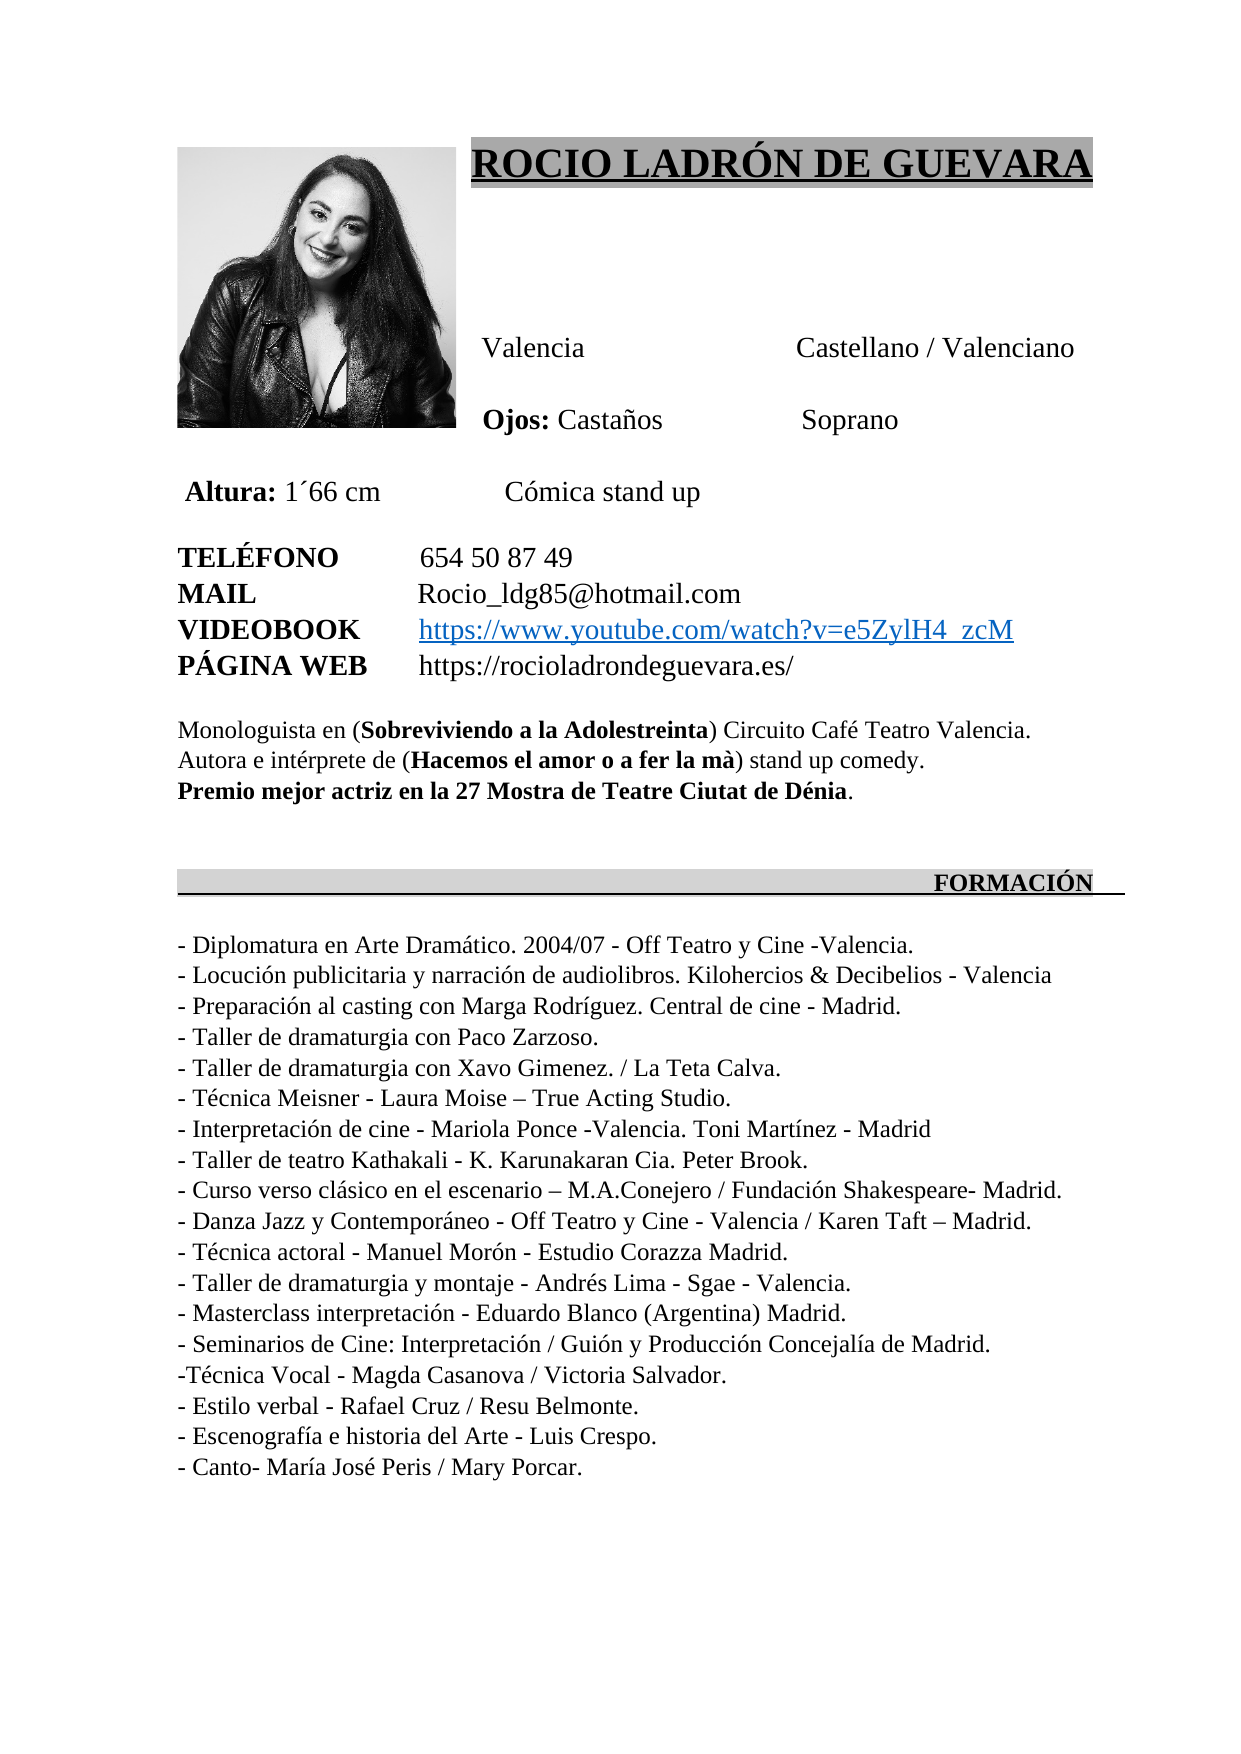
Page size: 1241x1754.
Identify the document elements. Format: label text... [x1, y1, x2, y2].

list Técnica Meisner - Laura Moise – True Acting Studio. [177, 1083, 1094, 1112]
text VIDEOBOOK https://www.youtube.com/watch?v=e5ZylH4_zcM [177, 612, 1240, 645]
text PÁGINA WEB https://rocioladrondeguevara.es/ [177, 648, 1240, 682]
text Valencia Castellano / Valenciano [457, 330, 1240, 364]
list Canto- María José Peris / Mary Porcar. [177, 1452, 1094, 1481]
table_header ROCIO LADRÓN DE GUEVARA [471, 137, 1093, 179]
text -Técnica Vocal - Magda Casanova / Victoria Salvador. [177, 1360, 1094, 1389]
list Taller de dramaturgia y montaje - Andrés Lima - Sgae - Valencia. [177, 1268, 1094, 1297]
list Estilo verbal - Rafael Cruz / Resu Belmonte. [177, 1391, 1094, 1419]
list Seminarios de Cine: Interpretación / Guión y Producción Concejalía de Madrid. [177, 1329, 1094, 1358]
text MAIL Rocio_ldg85@hotmail.com [177, 576, 1094, 610]
text Ojos: Castaños Soprano [177, 402, 1240, 436]
list Técnica actoral - Manuel Morón - Estudio Corazza Madrid. [177, 1237, 1094, 1266]
list Interpretación de cine - Mariola Ponce -Valencia. Toni Martínez - Madrid [177, 1114, 1094, 1143]
subtitle FORMACIÓN [177, 868, 1240, 897]
list Taller de dramaturgia con Paco Zarzoso. [177, 1022, 1094, 1051]
text Monologuista en (Sobreviviendo a la Adolestreinta) Circuito Café Teatro Valencia. [177, 715, 1094, 744]
text Premio mejor actriz en la 27 Mostra de Teatre Ciutat de Dénia. [177, 776, 1094, 805]
list Preparación al casting con Marga Rodríguez. Central de cine - Madrid. [177, 991, 1094, 1020]
text Altura: 1´66 cm Cómica stand up [177, 474, 1094, 508]
text Autora e intérprete de (Hacemos el amor o a fer la mà) stand up comedy. [177, 746, 1094, 774]
list Curso verso clásico en el escenario – M.A.Conejero / Fundación Shakespeare- Madrid. [177, 1176, 1094, 1204]
picture [177, 147, 457, 428]
list Taller de dramaturgia con Xavo Gimenez. / La Teta Calva. [177, 1053, 1094, 1081]
text TELÉFONO 654 50 87 49 [177, 541, 1094, 574]
list Danza Jazz y Contemporáneo - Off Teatro y Cine - Valencia / Karen Taft – Madrid. [177, 1206, 1094, 1235]
list Locución publicitaria y narración de audiolibros. Kilohercios & Decibelios - Valencia [177, 961, 1094, 989]
list Escenografía e historia del Arte - Luis Crespo. [177, 1421, 1094, 1450]
list Taller de teatro Kathakali - K. Karunakaran Cia. Peter Brook. [177, 1145, 1094, 1174]
list Masterclass interpretación - Eduardo Blanco (Argentina) Madrid. [177, 1298, 1094, 1327]
list Diplomatura en Arte Dramático. 2004/07 - Off Teatro y Cine -Valencia. [177, 930, 1094, 958]
